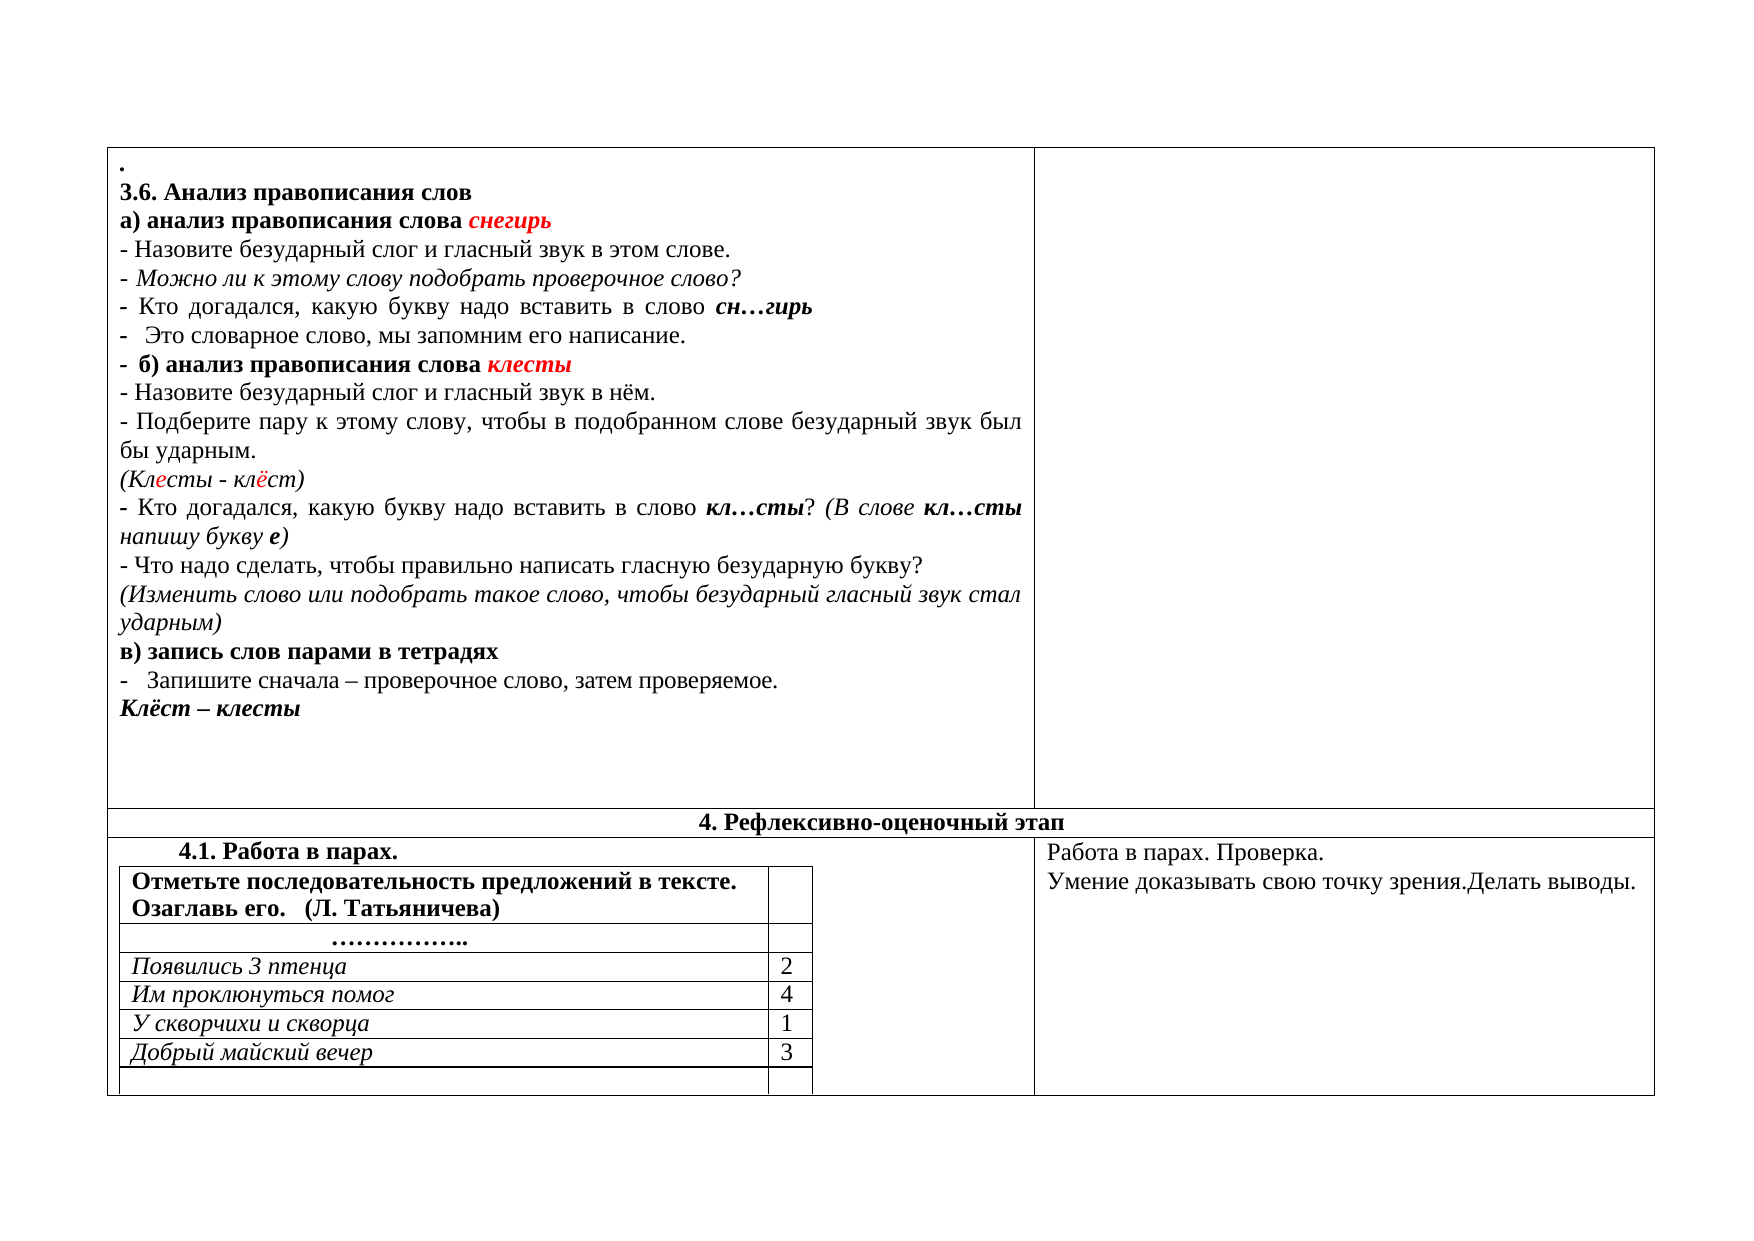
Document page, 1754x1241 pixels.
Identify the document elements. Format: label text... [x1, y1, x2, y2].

table_cell 4.1. Работа в парах. [108, 838, 1034, 866]
table_cell Работа в парах. Проверка. Умение доказывать свою точку зрения.Делать выводы. [1035, 838, 1654, 1095]
table_cell Появились 3 птенца [120, 953, 768, 981]
table_cell [769, 867, 812, 923]
table_cell [108, 1066, 119, 1095]
table_cell [769, 924, 812, 952]
table_cell [108, 1038, 119, 1066]
table_header . 3.6. Анализ правописания слов а) анализ правописания слова снегирь Назовите безударный слог и гласный звук в этом слове. Можно ли к этому слову подобрать проверочное слово? Кто догадался, какую букву надо вставить в слово сн…гирь Это словарное слово, мы запомним его написание. б) анализ правописания слова клесты Назовите безударный слог и гласный звук в нём. Подберите пару к этому слову, чтобы в подобранном слове безударный звук был бы ударным. (Клесты - клёст) Кто догадался, какую букву надо вставить в слово кл…сты? (В слове кл…сты напишу букву е) Что надо сделать, чтобы правильно написать гласную безударную букву? (Изменить слово или подобрать такое слово, чтобы безударный гласный звук стал ударным) в) запись слов парами в тетрадях Запишите сначала – проверочное слово, затем проверяемое. Клёст – клесты [108, 148, 1034, 808]
table_cell …………….. [120, 924, 768, 952]
table_cell [108, 952, 119, 981]
table_header [1035, 148, 1654, 808]
table_cell [813, 866, 1034, 1095]
table_cell [108, 866, 119, 923]
table_cell Им проклюнуться помог [120, 982, 768, 1009]
table_cell [108, 981, 119, 1009]
table_cell 1 [769, 1010, 812, 1038]
table_cell [108, 1009, 119, 1038]
table_cell Отметьте последовательность предложений в тексте. Озаглавь его. (Л. Татьяничева) [120, 867, 768, 923]
table_cell 3 [769, 1039, 812, 1066]
table_cell [120, 1068, 769, 1095]
table_cell Добрый майский вечер [120, 1039, 768, 1066]
table_cell У скворчихи и скворца [120, 1010, 768, 1038]
table_cell 4 [769, 982, 812, 1009]
table_cell [108, 923, 119, 952]
table_cell 4. Рефлексивно-оценочный этап [108, 809, 1654, 837]
table_cell 2 [769, 953, 812, 981]
table_cell [769, 1068, 813, 1095]
